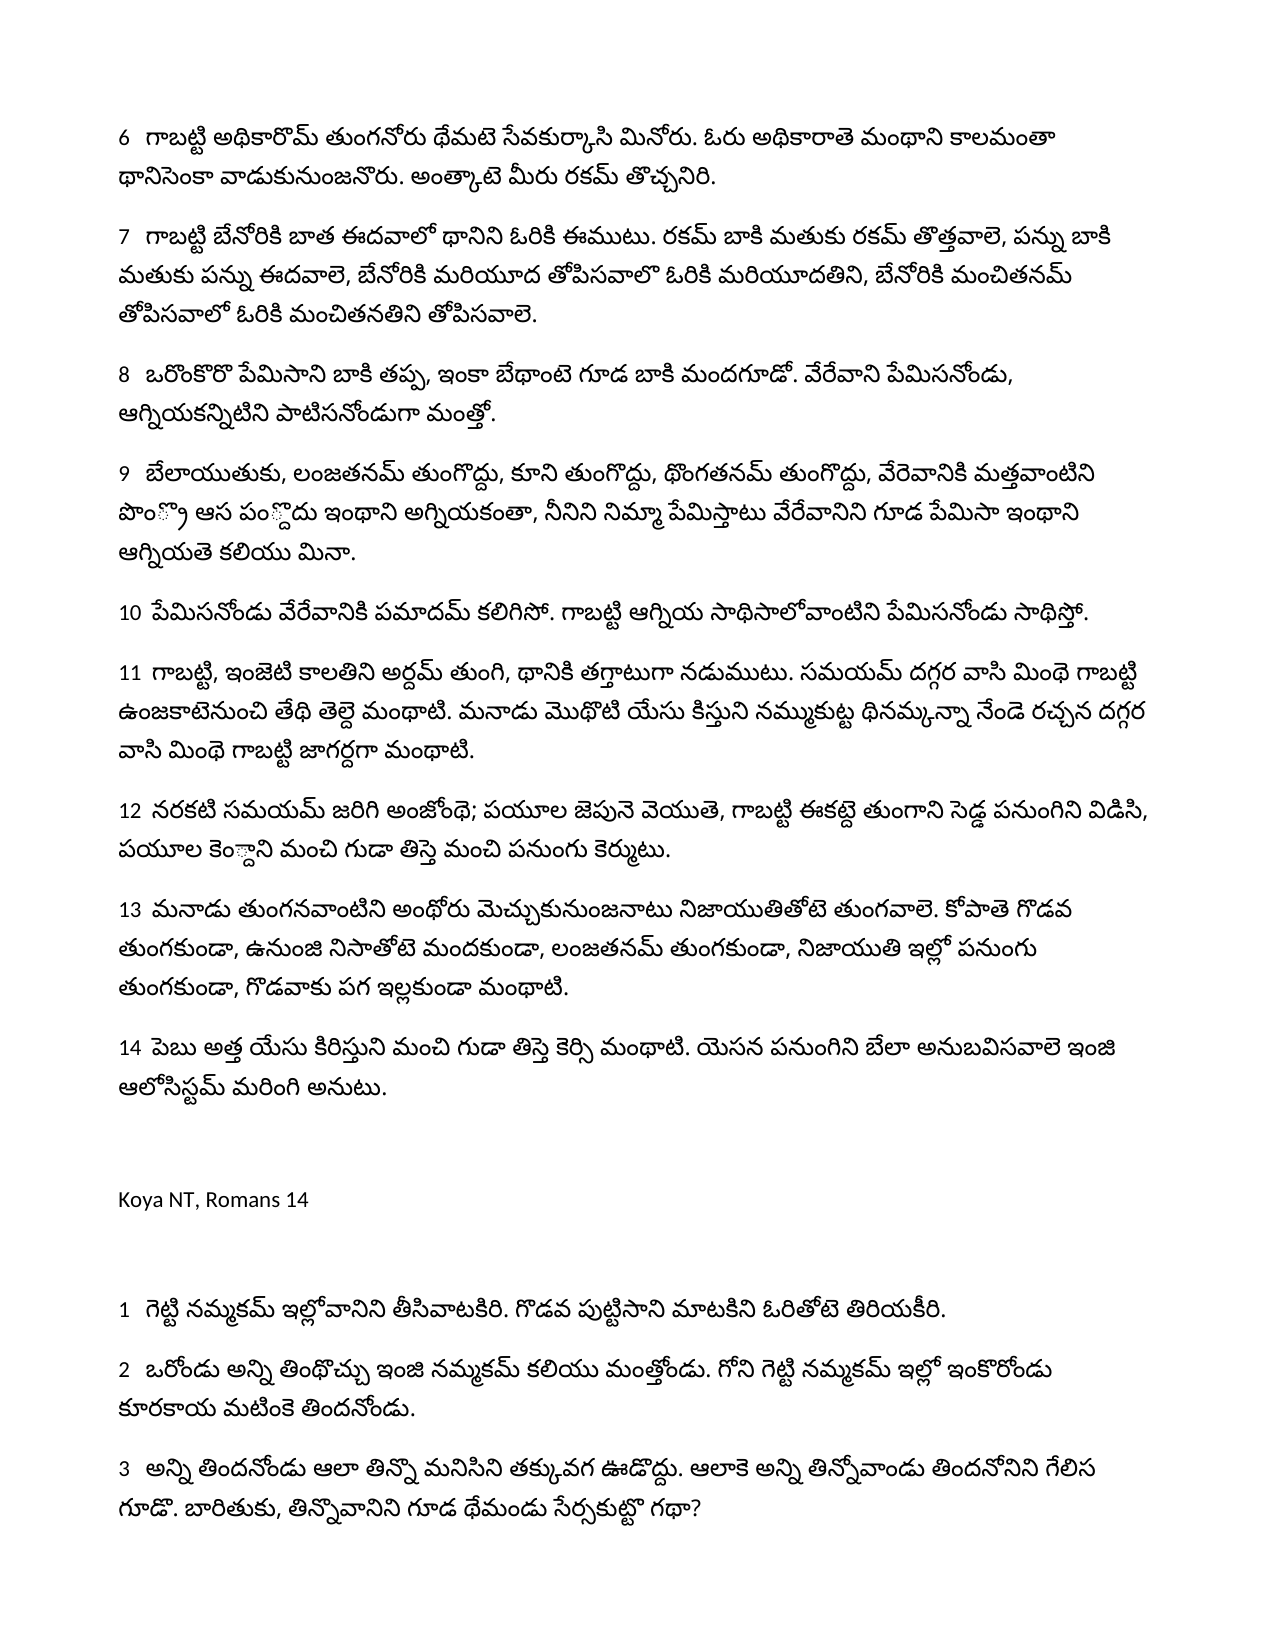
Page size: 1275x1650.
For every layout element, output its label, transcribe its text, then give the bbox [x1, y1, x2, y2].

text 9 బేలాయుతుకు, లంజతనమ్ తుంగొద్దు, కూని తుంగొద్దు, థొంగతనమ్ తుంగొద్దు, వేరెవానికి మత్తవాంటిని పొం్రొ ఆస పం్దొదు ఇంథాని అగ్నియకంతా, నీనిని నిమ్మా పేమిస్తాటు వేరేవానిని గూడ పేమిసా ఇంథాని ఆగ్నియతె కలియు మినా. [118, 455, 1157, 567]
text 12 నరకటి సమయమ్ జరిగి అంజోంథె; పయూల జెపునె వెయుతె, గాబట్టి ఈకట్దె తుంగాని సెడ్డ పనుంగిని విడిసి, పయూల కెం్దాని మంచి గుడా తిస్తె మంచి పనుంగు కెర్ముటు. [118, 791, 1157, 865]
text 3 అన్ని తిందనోండు ఆలా తిన్నొ మనిసిని తక్కువగ ఊడొద్దు. ఆలాకె అన్ని తిన్నోవాండు తిందనోనిని గేలిస గూడొ. బారితుకు, తిన్నొవానిని గూడ థేమండు సేర్సకుట్టొ గథా? [118, 1450, 1157, 1523]
text 13 మనాడు తుంగనవాంటిని అంథోరు మెచ్చుకునుంజనాటు నిజాయుతితోటె తుంగవాలె. కోపాతె గొడవ తుంగకుండా, ఉనుంజి నిసాతోటె మందకుండా, లంజతనమ్ తుంగకుండా, నిజాయుతి ఇల్లో పనుంగు తుంగకుండా, గొడవాకు పగ ఇల్లకుండా మంథాటి. [118, 891, 1157, 1003]
text 6 గాబట్టి అథికారొమ్ తుంగనోరు థేమటె సేవకుర్కాసి మినోరు. ఓరు అథికారాతె మంథాని కాలమంతా థానిసెంకా వాడుకునుంజనొరు. అంత్కాటె మీరు రకమ్ తొచ్చనిరి. [118, 118, 1157, 191]
text 14 పెబు అత్త యేసు కిరిస్తుని మంచి గుడా తిస్తె కెర్సి మంథాటి. యెసన పనుంగిని బేలా అనుబవిసవాలె ఇంజి ఆలోసిస్టమ్ మరింగి అనుటు. [118, 1029, 1157, 1102]
text 1 గెట్టి నమ్మకమ్ ఇల్లోవానిని తీసివాటకిరి. గొడవ పుట్టిసాని మాటకిని ఓరితోటె తిరియకీరి. [118, 1291, 1157, 1325]
text 10 పేమిసనోండు వేరేవానికి పమాదమ్ కలిగిసో. గాబట్టి ఆగ్నియ సాథిసాలోవాంటిని పేమిసనోండు సాథిస్తో. [118, 593, 1157, 627]
text 11 గాబట్టి, ఇంజెటి కాలతిని అర్దమ్ తుంగి, థానికి తగ్తాటుగా నడుముటు. సమయమ్ దగ్గర వాసి మింథె గాబట్టి ఉంజకాటెనుంచి తేథి తెల్దె మంథాటి. మనాడు మొథొటి యేసు కిస్తుని నమ్ముకుట్ట థినమ్కన్నా నేండె రచ్చన దగ్గర వాసి మింథె గాబట్టి జాగర్దగా మంథాటి. [118, 653, 1157, 766]
text 2 ఒరోండు అన్ని తింథొచ్చు ఇంజి నమ్మకమ్ కలియు మంత్తోండు. గోని గెట్టి నమ్మకమ్ ఇల్లో ఇంకొరోండు కూరకాయ మటింకె తిందనోండు. [118, 1351, 1157, 1424]
text 7 గాబట్టి బేనోరికి బాత ఈదవాలో థానిని ఓరికి ఈముటు. రకమ్ బాకి మతుకు రకమ్ తొత్తవాలె, పన్ను బాకి మతుకు పన్ను ఈదవాలె, బేనోరికి మరియూద తోపిసవాలొ ఓరికి మరియూదతిని, బేనోరికి మంచితనమ్ తోపిసవాలో ఓరికి మంచితనతిని తోపిసవాలె. [118, 217, 1157, 330]
text 8 ఒరొంకొరొ పేమిసాని బాకి తప్ప, ఇంకా బేథాంటె గూడ బాకి మందగూడో. వేరేవాని పేమిసనోండు, ఆగ్నియకన్నిటిని పాటిసనోండుగా మంత్తో. [118, 356, 1157, 429]
text Koya NT, Romans 14 [118, 1185, 1157, 1213]
